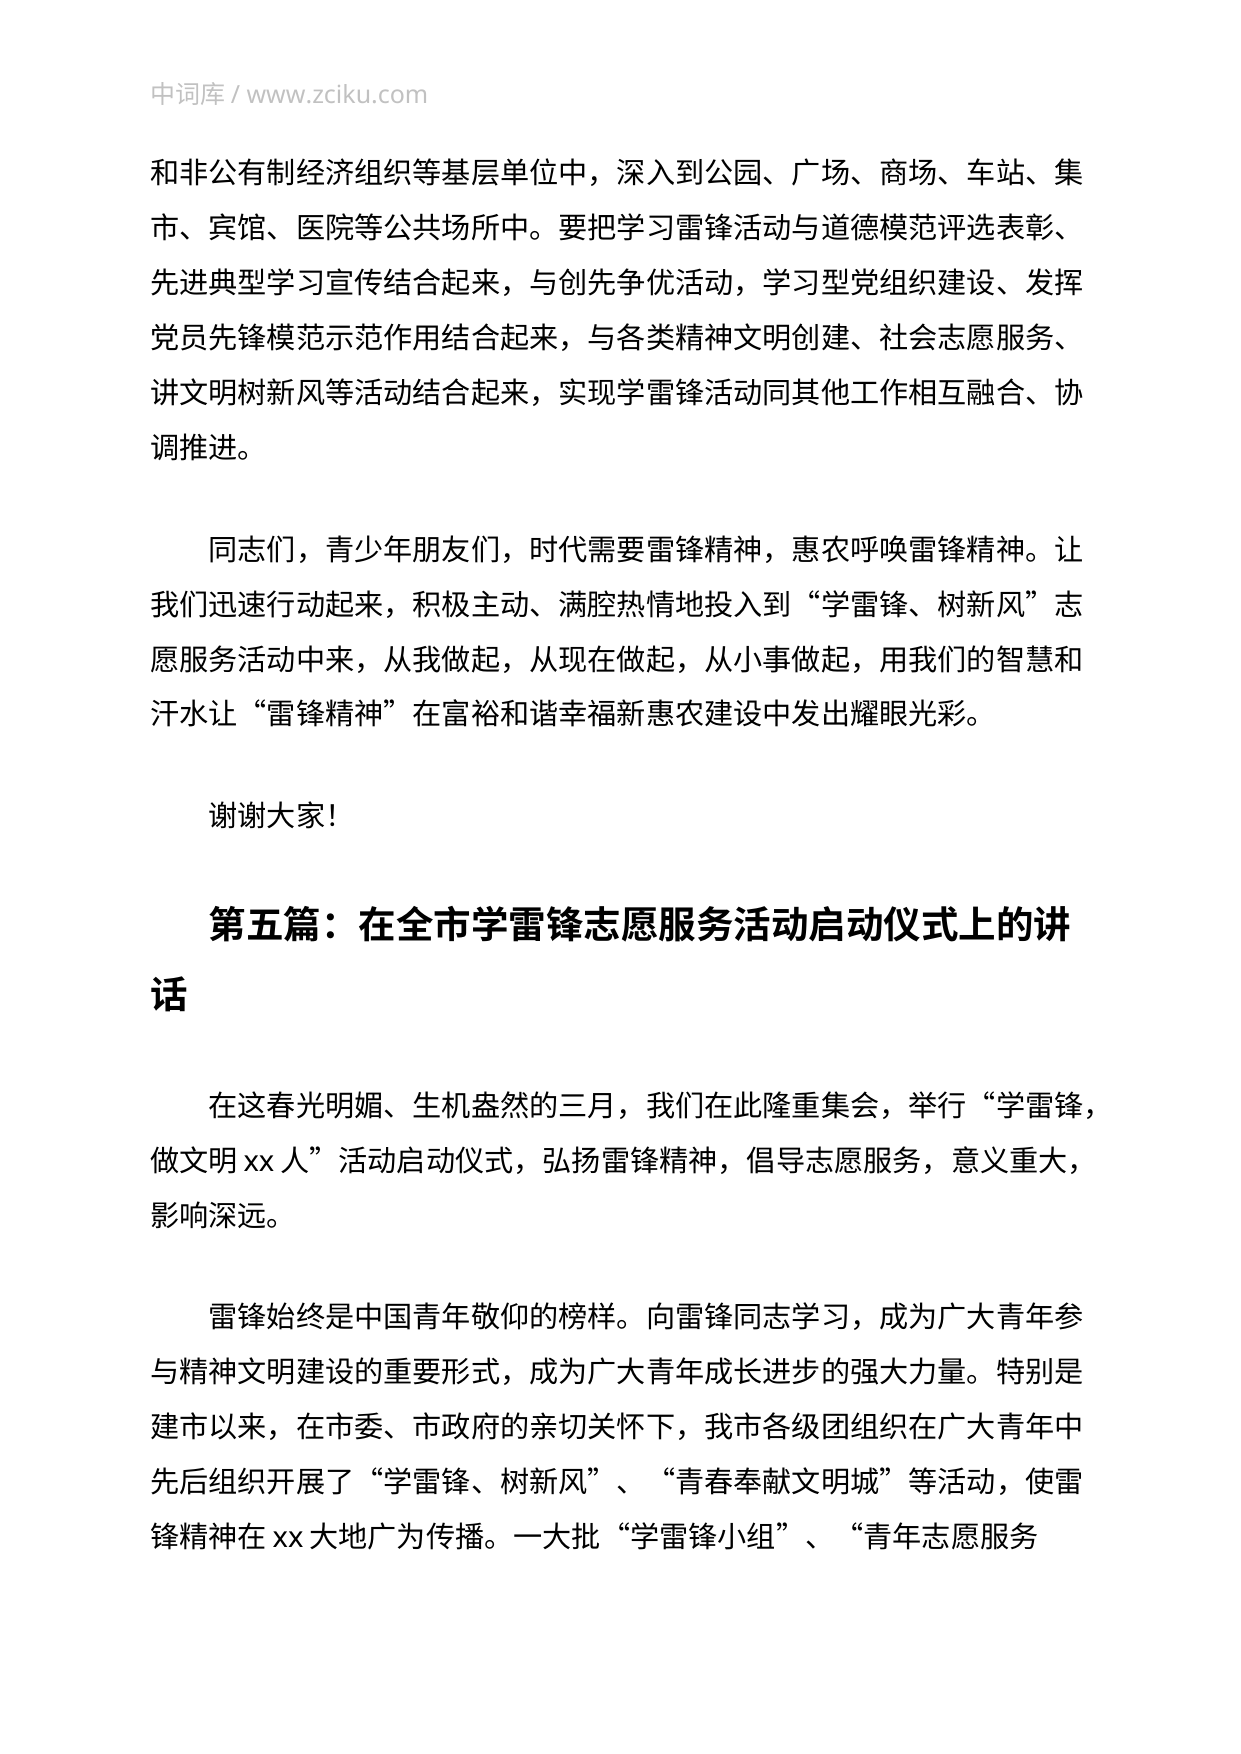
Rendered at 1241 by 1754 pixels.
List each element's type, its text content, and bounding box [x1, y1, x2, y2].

text 同志们，青少年朋友们，时代需要雷锋精神，惠农呼唤雷锋精神。让我们迅速行动起来，积极主动、满腔热情地投入到“学雷锋、树新风”志愿服务活动中来，从我做起，从现在做起，从小事做起，用我们的智慧和汗水让“雷锋精神”在富裕和谐幸福新惠农建设中发出耀眼光彩。 [150, 526, 1090, 733]
text 谢谢大家！ [150, 793, 1090, 835]
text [150, 1294, 1090, 1556]
text 在这春光明媚、生机盎然的三月，我们在此隆重集会，举行“学雷锋，做文明xx人”活动启动仪式，弘扬雷锋精神，倡导志愿服务，意义重大，影响深远。 [150, 1082, 1090, 1234]
text 第五篇：在全市学雷锋志愿服务活动启动仪式上的讲话 [150, 894, 1090, 1019]
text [150, 150, 1090, 467]
